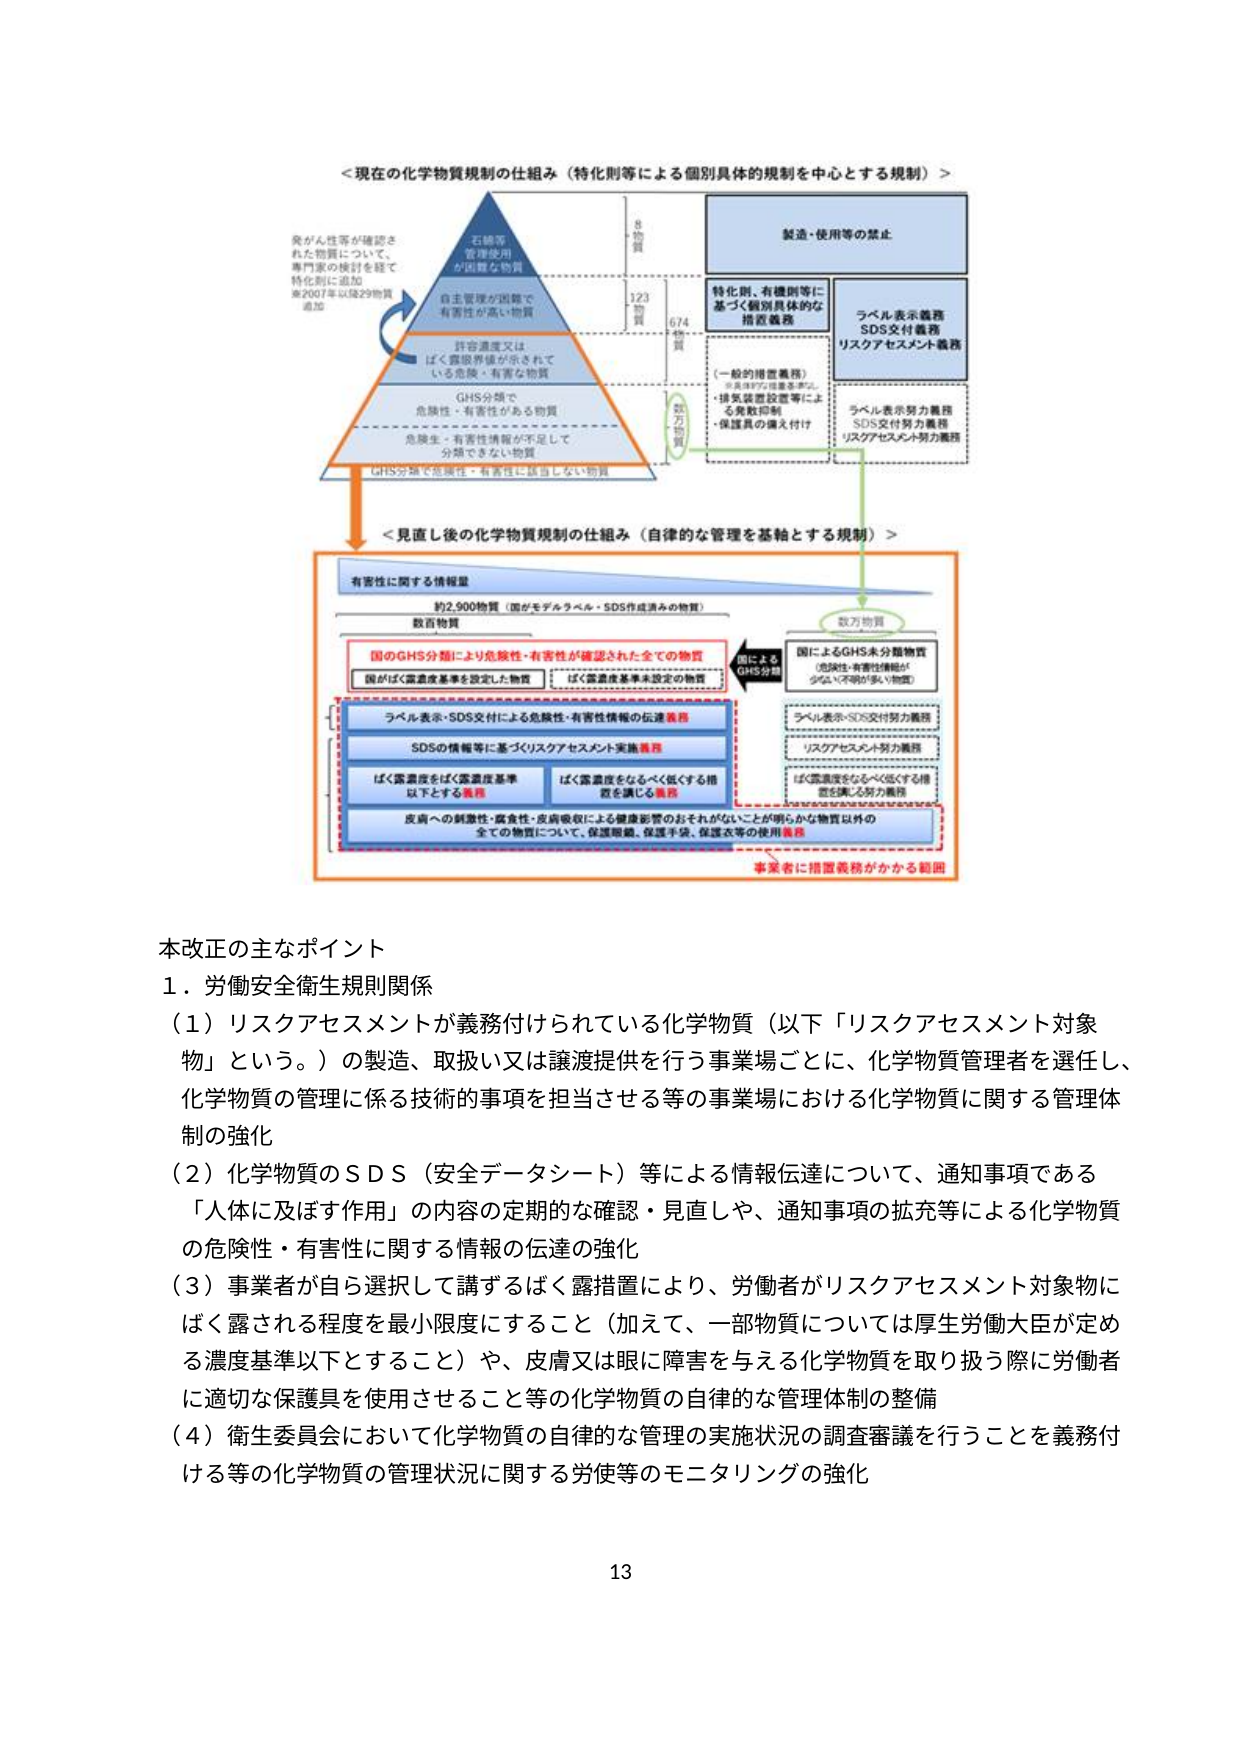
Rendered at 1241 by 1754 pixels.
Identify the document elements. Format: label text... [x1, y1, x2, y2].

text （２）化学物質のＳＤＳ（安全データシート）等による情報伝達について、通知事項である「人体に及ぼす作用」の内容の定期的な確認・見直しや、通知事項の拡充等による化学物質の危険性・有害性に関する情報の伝達の強化 [158, 1153, 1128, 1266]
text （４）衛生委員会において化学物質の自律的な管理の実施状況の調査審議を行うことを義務付ける等の化学物質の管理状況に関する労使等のモニタリングの強化 [158, 1416, 1128, 1491]
text （１）リスクアセスメントが義務付けられている化学物質（以下「リスクアセスメント対象物」という。）の製造、取扱い又は譲渡提供を行う事業場ごとに、化学物質管理者を選任し、化学物質の管理に係る技術的事項を担当させる等の事業場における化学物質に関する管理体制の強化 [158, 1003, 1128, 1153]
text １．労働安全衛生規則関係 [135, 966, 1128, 1003]
text 本改正の主なポイント [135, 928, 1128, 966]
text （３）事業者が自ら選択して講ずるばく露措置により、労働者がリスクアセスメント対象物にばく露される程度を最小限度にすること（加えて、一部物質については厚生労働大臣が定める濃度基準以下とすること）や、皮膚又は眼に障害を与える化学物質を取り扱う際に労働者に適切な保護具を使用させること等の化学物質の自律的な管理体制の整備 [158, 1266, 1128, 1416]
picture [284, 159, 979, 890]
